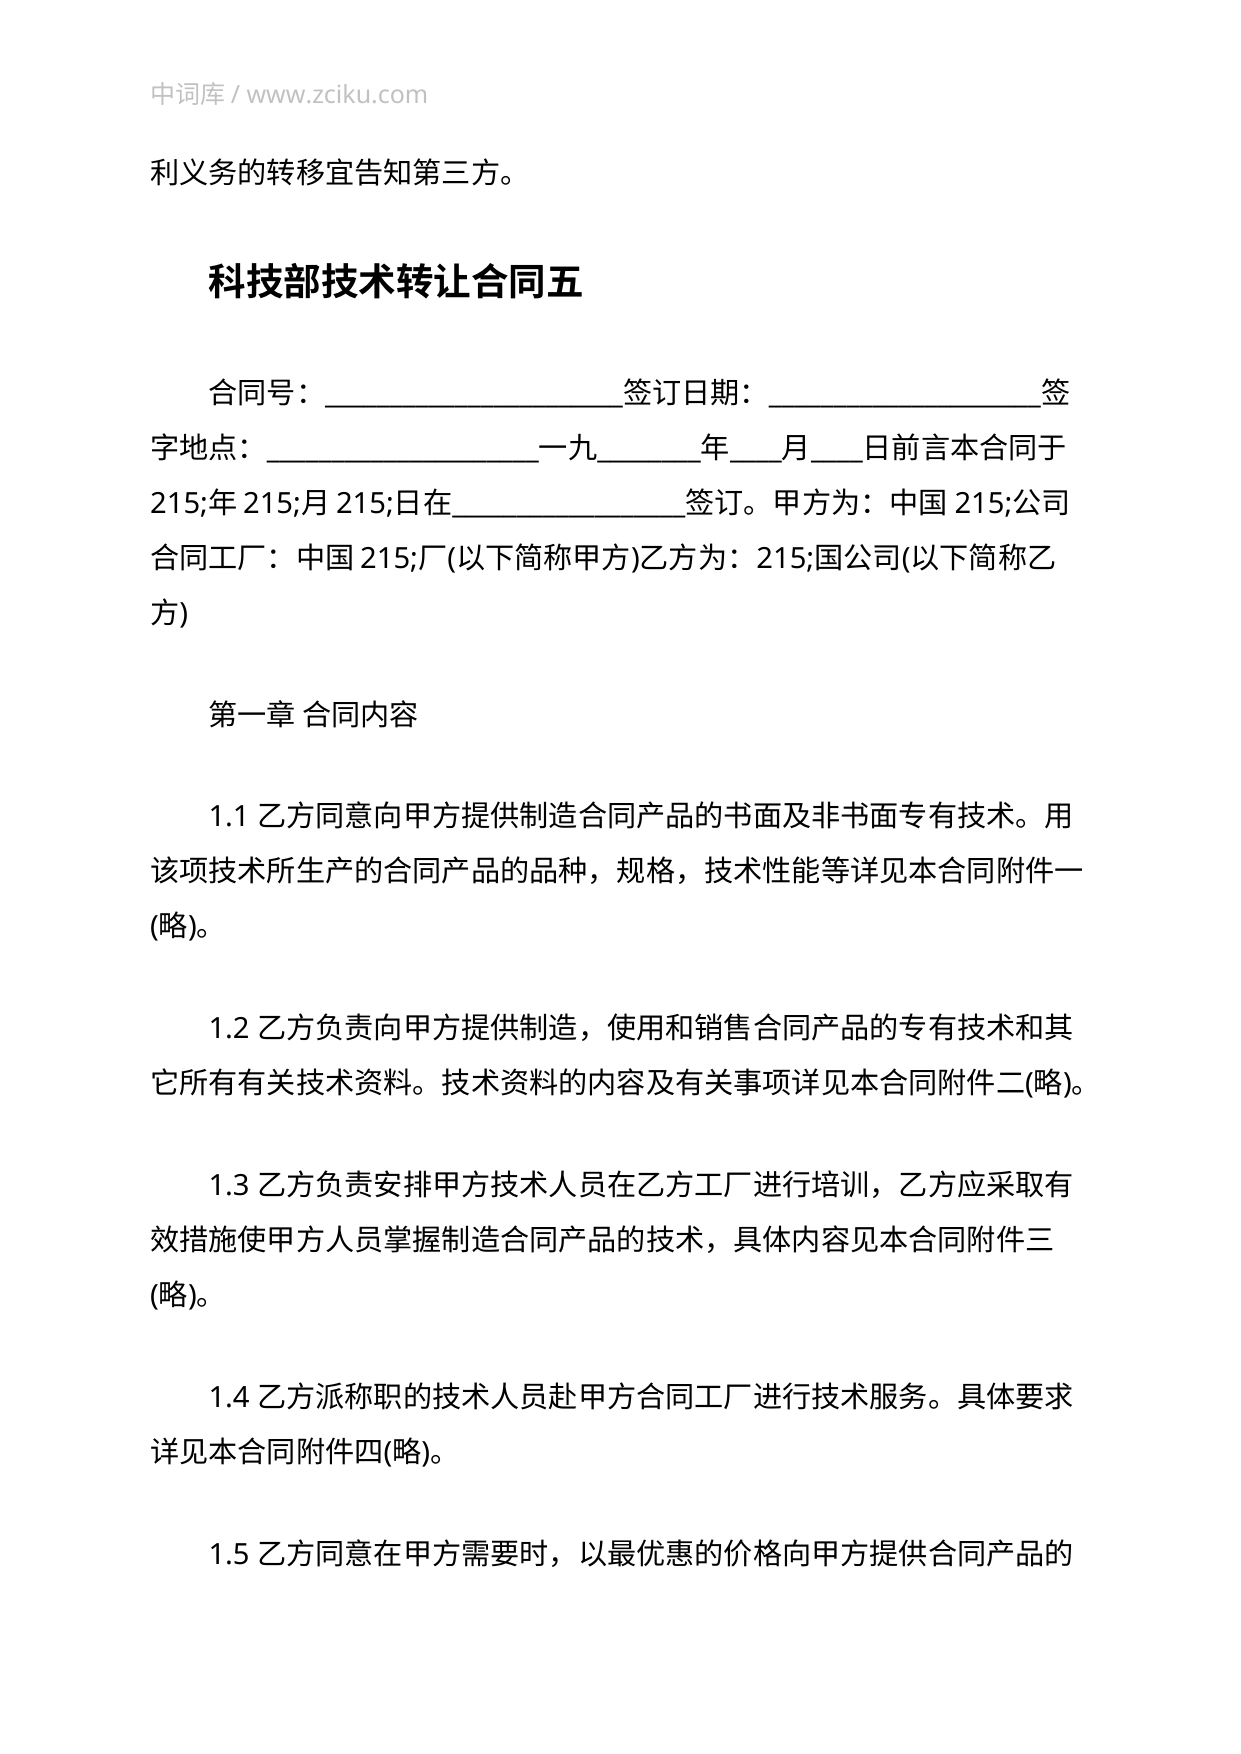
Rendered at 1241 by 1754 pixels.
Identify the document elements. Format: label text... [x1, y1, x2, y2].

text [150, 150, 1090, 192]
text 1.4 乙方派称职的技术人员赴甲方合同工厂进行技术服务。具体要求详见本合同附件四(略)。 [150, 1374, 1090, 1471]
text 1.3 乙方负责安排甲方技术人员在乙方工厂进行培训，乙方应采取有效措施使甲方人员掌握制造合同产品的技术，具体内容见本合同附件三(略)。 [150, 1162, 1090, 1314]
text 第一章 合同内容 [150, 691, 1090, 733]
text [150, 1531, 1090, 1573]
text 1.2 乙方负责向甲方提供制造，使用和销售合同产品的专有技术和其它所有有关技术资料。技术资料的内容及有关事项详见本合同附件二(略)。 [150, 1005, 1090, 1102]
text 科技部技术转让合同五 [150, 252, 1090, 306]
text 合同号：_______________________签订日期：_____________________签字地点：_____________________一九________年____月____日前言本合同于215;年215;月215;日在__________________签订。甲方为：中国 215;公司合同工厂：中国215;厂(以下简称甲方)乙方为：215;国公司(以下简称乙方) [150, 369, 1090, 632]
text 1.1 乙方同意向甲方提供制造合同产品的书面及非书面专有技术。用该项技术所生产的合同产品的品种，规格，技术性能等详见本合同附件一(略)。 [150, 793, 1090, 945]
